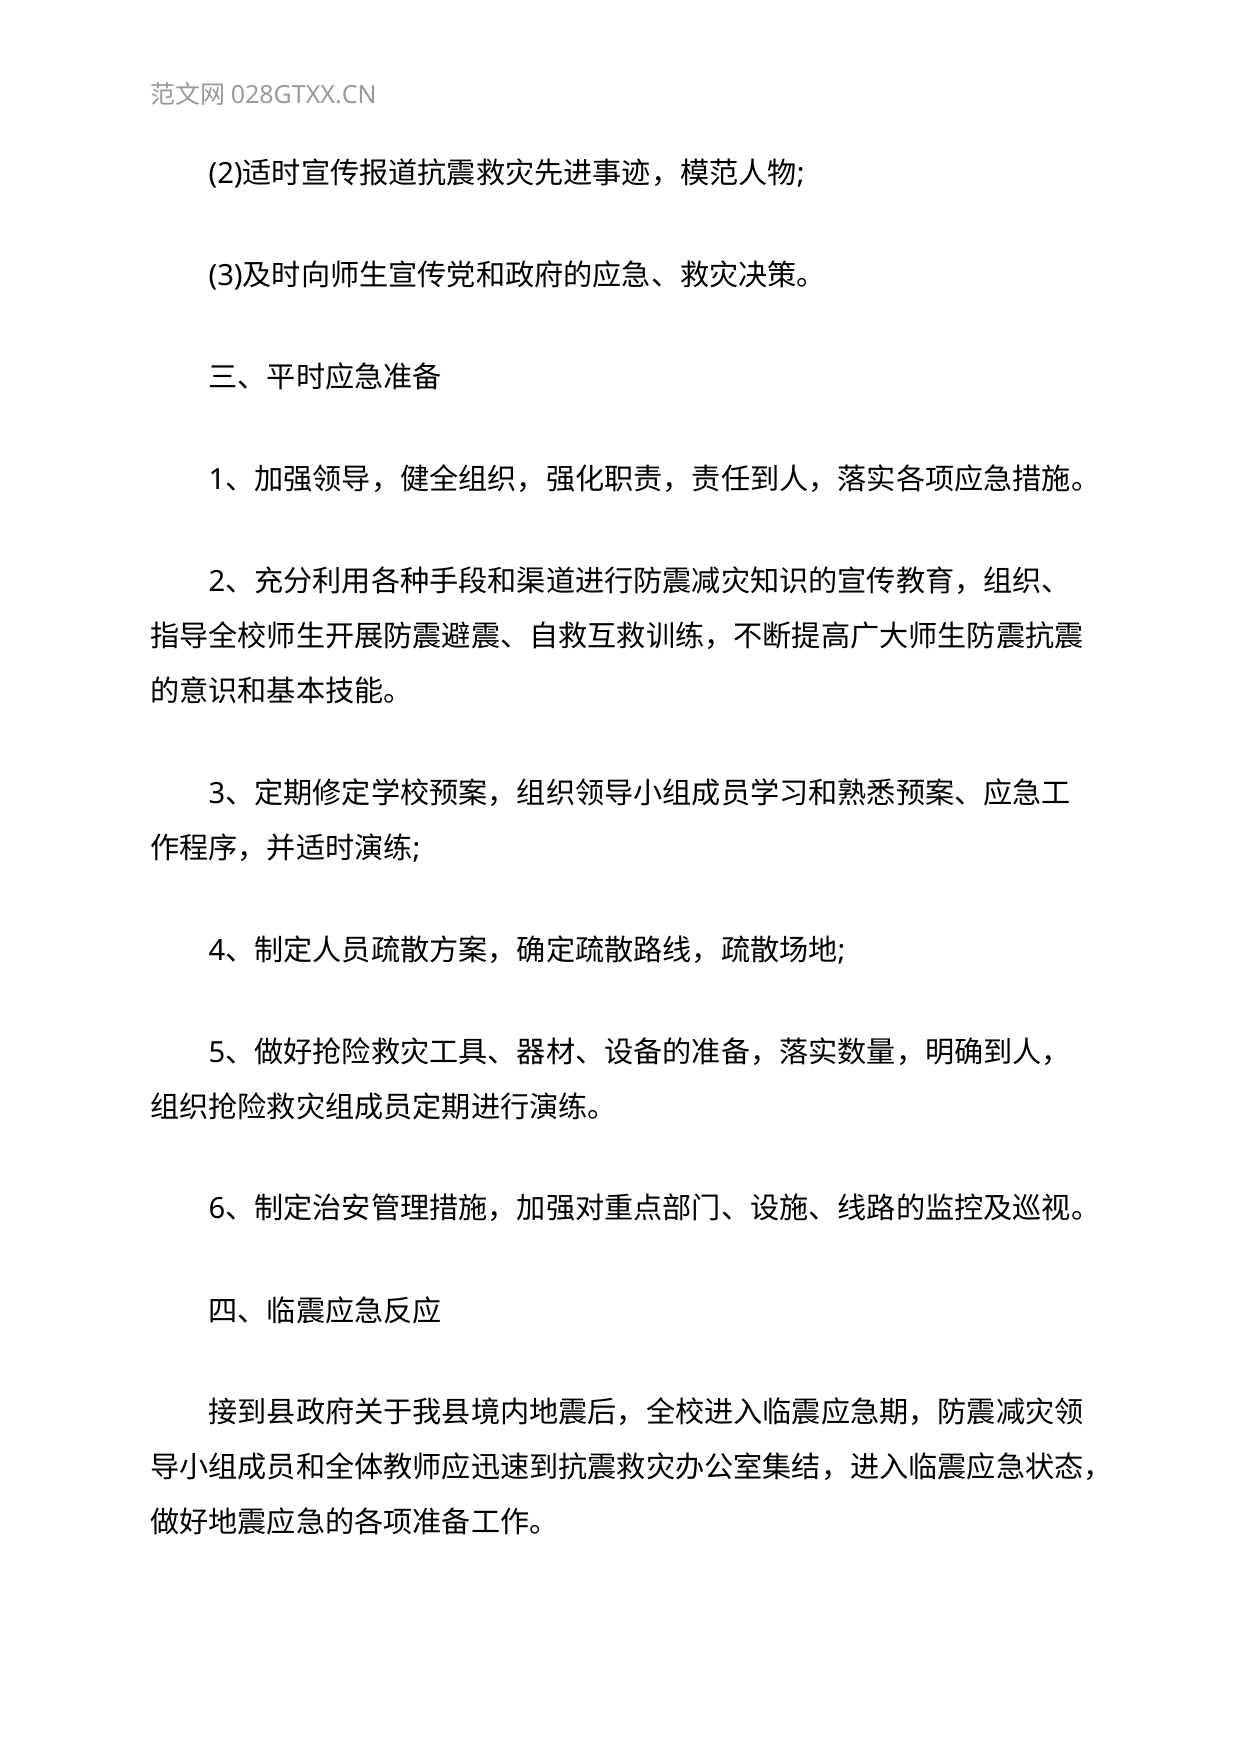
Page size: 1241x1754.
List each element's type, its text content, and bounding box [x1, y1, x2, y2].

text 三、平时应急准备 [150, 354, 1090, 396]
text 接到县政府关于我县境内地震后，全校进入临震应急期，防震减灾领导小组成员和全体教师应迅速到抗震救灾办公室集结，进入临震应急状态，做好地震应急的各项准备工作。 [150, 1389, 1090, 1541]
text 四、临震应急反应 [150, 1287, 1090, 1329]
text 3、定期修定学校预案，组织领导小组成员学习和熟悉预案、应急工作程序，并适时演练; [150, 769, 1090, 867]
text 1、加强领导，健全组织，强化职责，责任到人，落实各项应急措施。 [150, 456, 1090, 498]
text 5、做好抢险救灾工具、器材、设备的准备，落实数量，明确到人，组织抢险救灾组成员定期进行演练。 [150, 1028, 1090, 1126]
text 4、制定人员疏散方案，确定疏散路线，疏散场地; [150, 926, 1090, 969]
text (2)适时宣传报道抗震救灾先进事迹，模范人物; [150, 150, 1090, 192]
text 6、制定治安管理措施，加强对重点部门、设施、线路的监控及巡视。 [150, 1185, 1090, 1227]
text (3)及时向师生宣传党和政府的应急、救灾决策。 [150, 252, 1090, 294]
text 2、充分利用各种手段和渠道进行防震减灾知识的宣传教育，组织、指导全校师生开展防震避震、自救互救训练，不断提高广大师生防震抗震的意识和基本技能。 [150, 558, 1090, 710]
